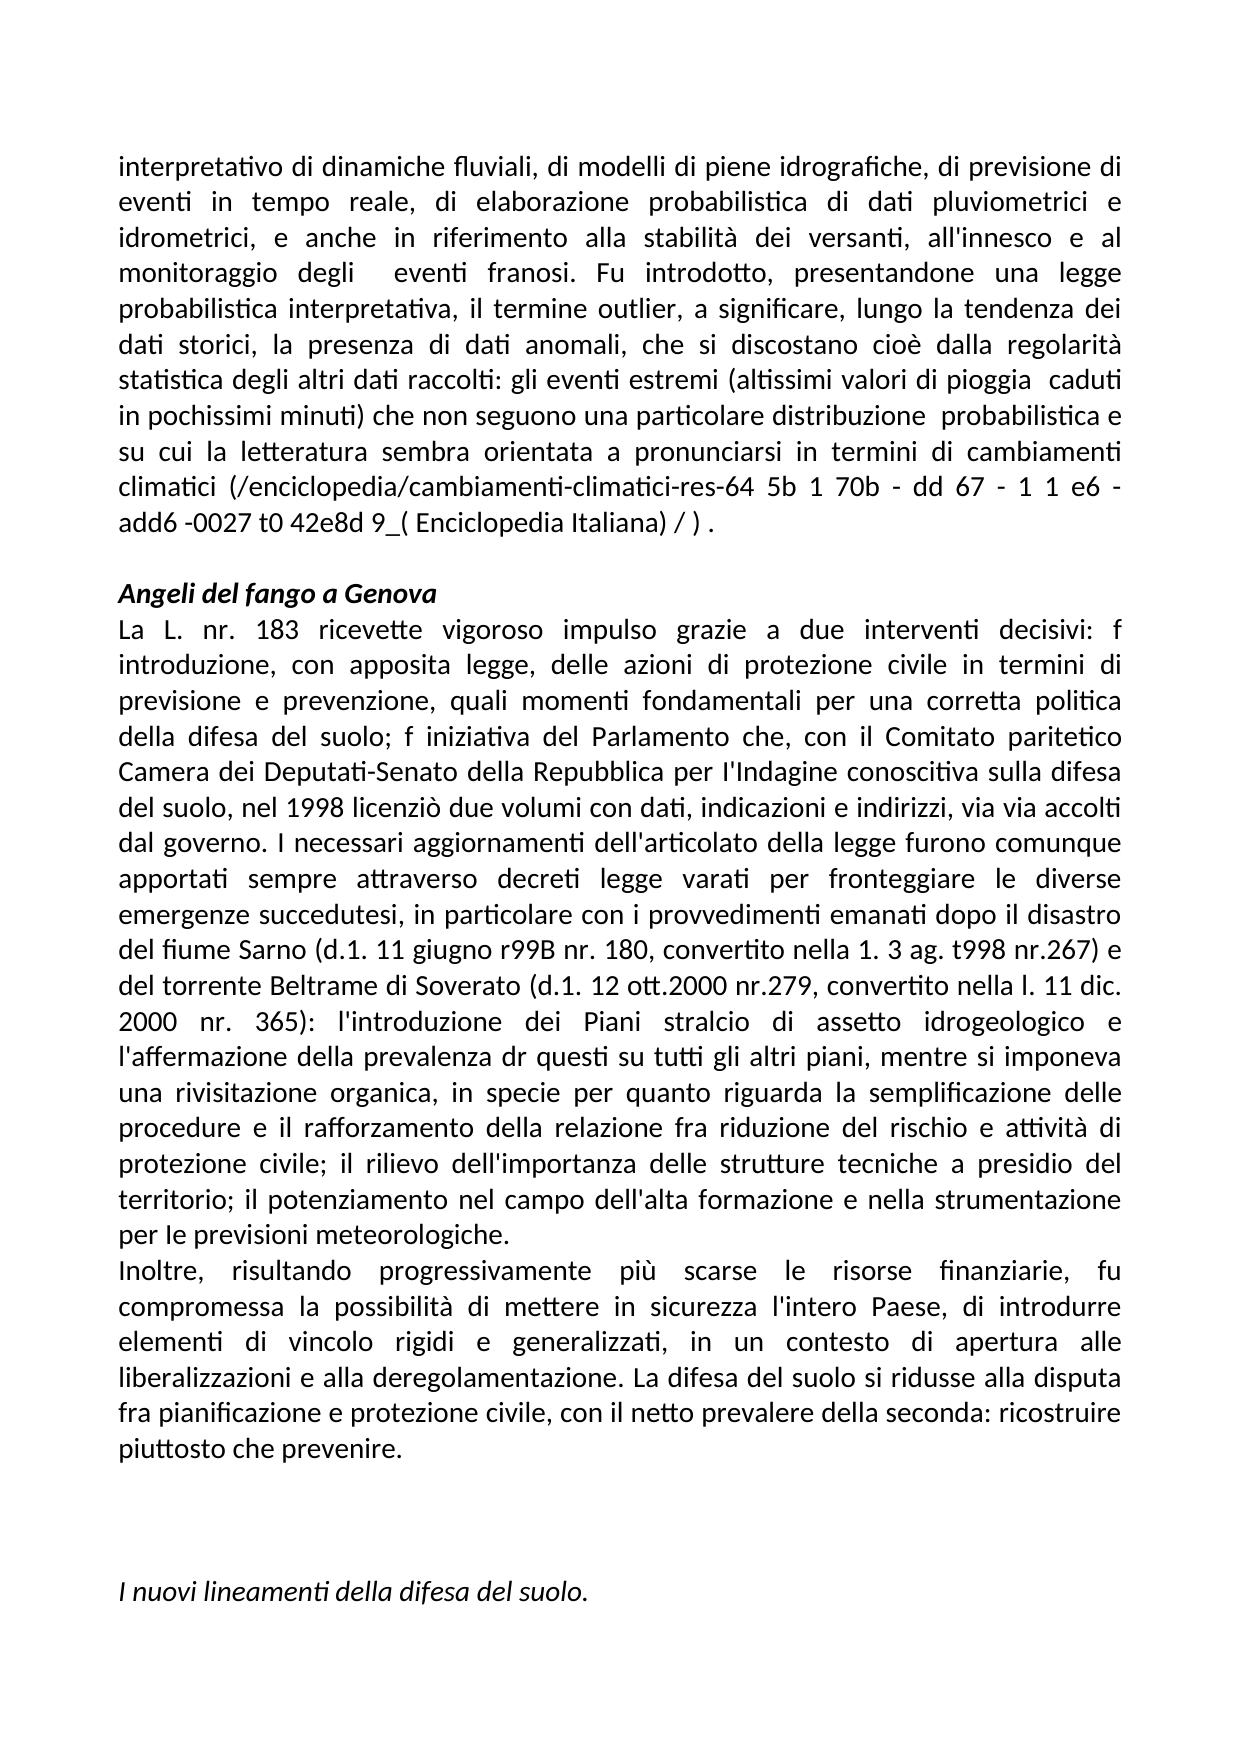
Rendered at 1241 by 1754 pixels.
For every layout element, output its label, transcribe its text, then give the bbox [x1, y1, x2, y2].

text I nuovi lineamenti della difesa del suolo. [118, 1573, 1122, 1608]
text Angeli del fango a Genova [118, 575, 1122, 611]
text Inoltre, risultando progressivamente più scarse le risorse finanziarie, fu compromessa la possibilità di mettere in sicurezza l'intero Paese, di introdurre elementi di vincolo rigidi e generalizzati, in un contesto di apertura alle liberalizzazioni e alla deregolamentazione. La difesa del suolo si ridusse alla disputa fra pianificazione e protezione civile, con il netto prevalere della seconda: ricostruire piuttosto che prevenire. [118, 1252, 1122, 1466]
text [118, 148, 1122, 539]
text La L. nr. 183 ricevette vigoroso impulso grazie a due interventi decisivi: f introduzione, con apposita legge, delle azioni di protezione civile in termini di previsione e prevenzione, quali momenti fondamentali per una corretta politica della difesa del suolo; f iniziativa del Parlamento che, con il Comitato paritetico Camera dei Deputati-Senato della Repubblica per I'Indagine conoscitiva sulla difesa del suolo, nel 1998 licenziò due volumi con dati, indicazioni e indirizzi, via via accolti dal governo. I necessari aggiornamenti dell'articolato della legge furono comunque apportati sempre attraverso decreti legge varati per fronteggiare le diverse emergenze succedutesi, in particolare con i provvedimenti emanati dopo il disastro del fiume Sarno (d.1. 11 giugno r99B nr. 180, convertito nella 1. 3 ag. t998 nr.267) e del torrente Beltrame di Soverato (d.1. 12 ott.2000 nr.279, convertito nella l. 11 dic. 2000 nr. 365): l'introduzione dei Piani stralcio di assetto idrogeologico e l'affermazione della prevalenza dr questi su tutti gli altri piani, mentre si imponeva una rivisitazione organica, in specie per quanto riguarda la semplificazione delle procedure e il rafforzamento della relazione fra riduzione del rischio e attività di protezione civile; il rilievo dell'importanza delle strutture tecniche a presidio del territorio; il potenziamento nel campo dell'alta formazione e nella strumentazione per Ie previsioni meteorologiche. [118, 611, 1122, 1252]
